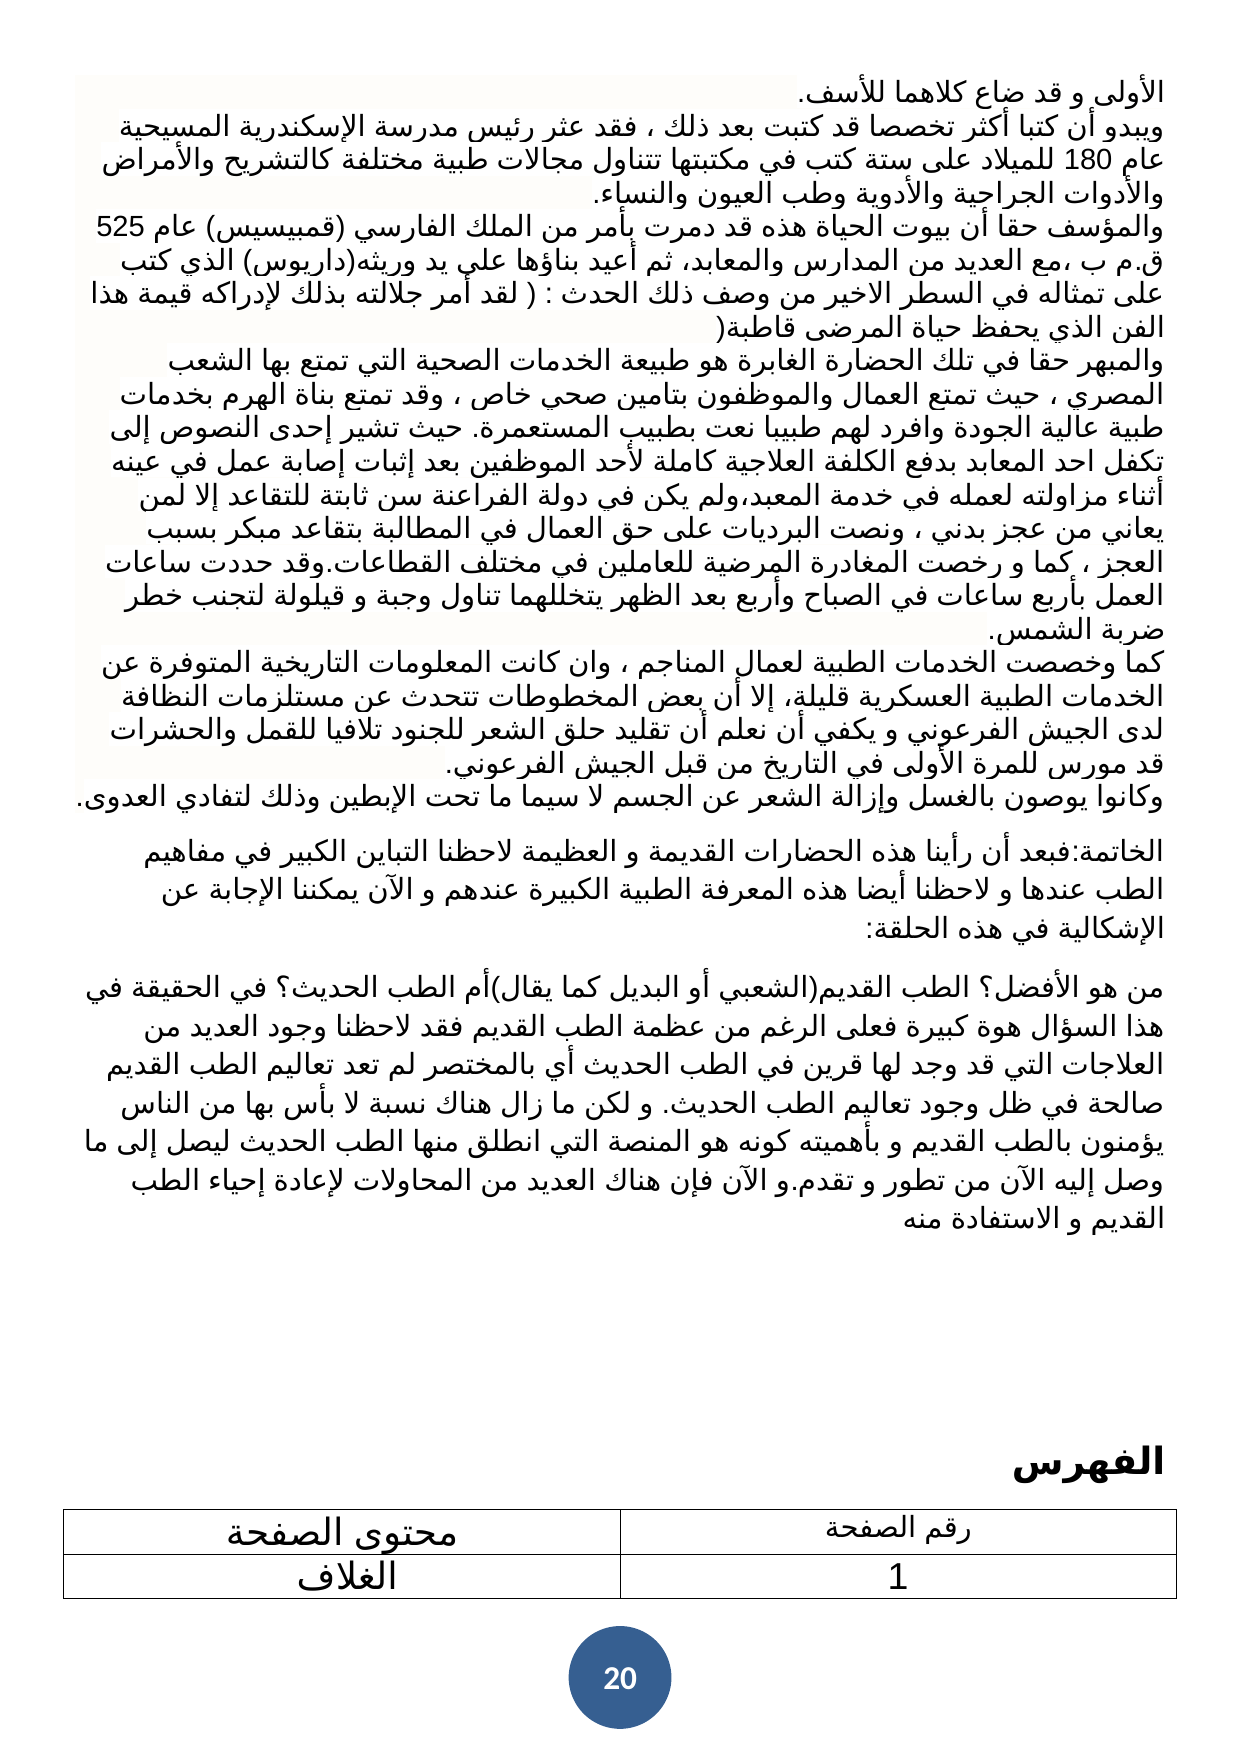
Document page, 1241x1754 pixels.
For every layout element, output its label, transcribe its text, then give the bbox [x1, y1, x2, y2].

text الفهرس [75, 1439, 1165, 1482]
text الخاتمة:فبعد أن رأينا هذه الحضارات القديمة و العظيمة لاحظنا التباين الكبير في مفاهيم الطب عندها و لاحظنا أيضا هذه المعرفة الطبية الكبيرة عندهم و الآن يمكننا الإجابة عن الإشكالية في هذه الحلقة: [75, 834, 1165, 944]
table_cell الغلاف [64, 1555, 620, 1598]
table_cell 1 [621, 1555, 1176, 1598]
table_header محتوى الصفحة [64, 1510, 620, 1553]
text من هو الأفضل؟ الطب القديم(الشعبي أو البديل كما يقال)أم الطب الحديث؟ في الحقيقة في هذا السؤال هوة كبيرة فعلى الرغم من عظمة الطب القديم فقد لاحظنا وجود العديد من العلاجات التي قد وجد لها قرين في الطب الحديث أي بالمختصر لم تعد تعاليم الطب القديم صالحة في ظل وجود تعاليم الطب الحديث. و لكن ما زال هناك نسبة لا بأس بها من الناس يؤمنون بالطب القديم و بأهميته كونه هو المنصة التي انطلق منها الطب الحديث ليصل إلى ما وصل إليه الآن من تطور و تقدم.و الآن فإن هناك العديد من المحاولات لإعادة إحياء الطب القديم و الاستفادة منه [75, 970, 1165, 1235]
table_header رقم الصفحة [621, 1510, 1176, 1553]
